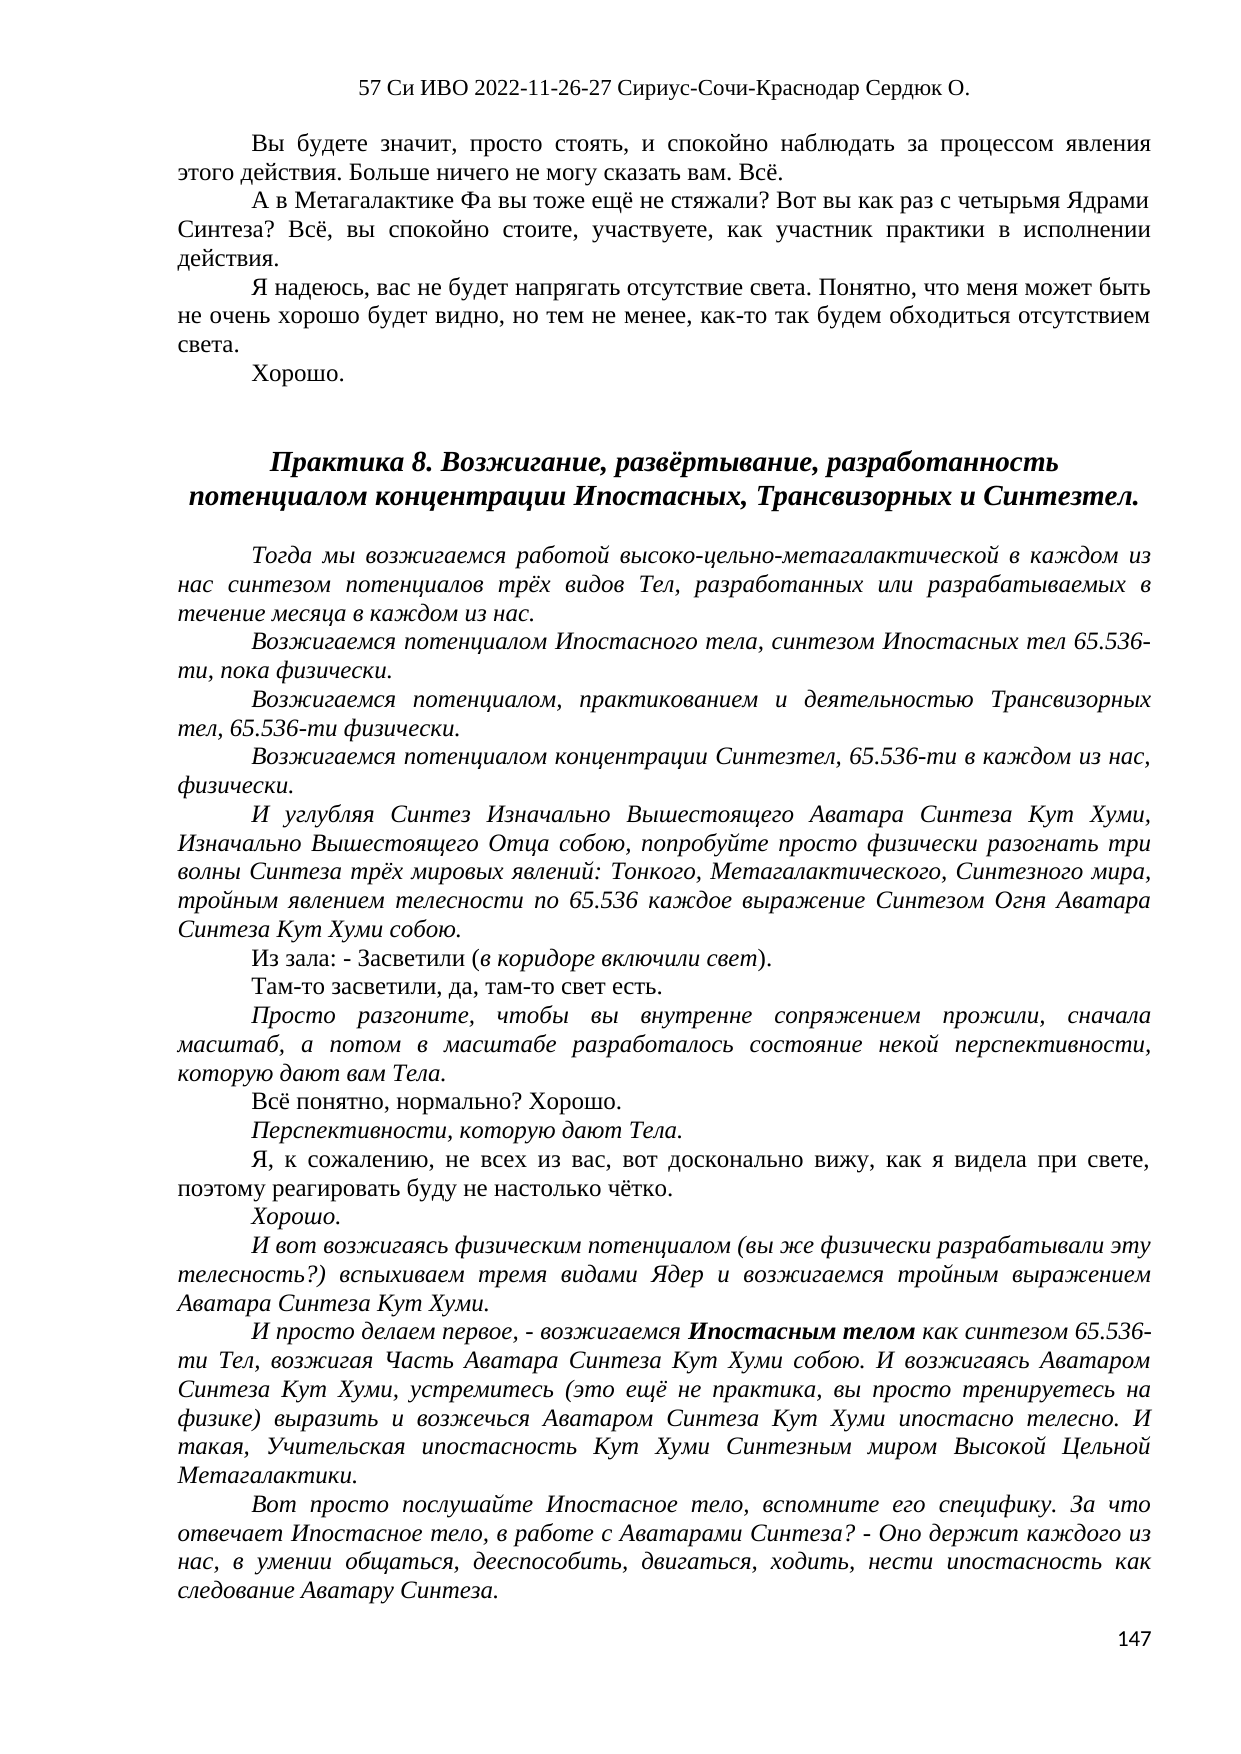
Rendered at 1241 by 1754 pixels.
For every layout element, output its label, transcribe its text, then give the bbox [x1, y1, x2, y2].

text И углубляя Синтез Изначально Вышестоящего Аватара Синтеза Кут Хуми, Изначально Вышестоящего Отца собою, попробуйте просто физически разогнать три волны Синтеза трёх мировых явлений: Тонкого, Метагалактического, Синтезного мира, тройным явлением телесности по 65.536 каждое выражение Синтезом Огня Аватара Синтеза Кут Хуми собою. [177, 799, 1152, 943]
text Всё понятно, нормально? Хорошо. [177, 1086, 1152, 1115]
text Возжигаемся потенциалом, практикованием и деятельностью Трансвизорных тел, 65.536-ти физически. [177, 684, 1152, 741]
text Я надеюсь, вас не будет напрягать отсутствие света. Понятно, что меня может быть не очень хорошо будет видно, но тем не менее, как-то так будем обходиться отсутствием света. [177, 272, 1152, 358]
text Тогда мы возжигаемся работой высоко-цельно-метагалактической в каждом из нас синтезом потенциалов трёх видов Тел, разработанных или разрабатываемых в течение месяца в каждом из нас. [177, 540, 1152, 626]
text И вот возжигаясь физическим потенциалом (вы же физически разрабатывали эту телесность?) вспыхиваем тремя видами Ядер и возжигаемся тройным выражением Аватара Синтеза Кут Хуми. [177, 1230, 1152, 1316]
text Перспективности, которую дают Тела. [177, 1115, 1152, 1144]
text Вы будете значит, просто стоять, и спокойно наблюдать за процессом явления этого действия. Больше ничего не могу сказать вам. Всё. [177, 128, 1152, 186]
text Из зала: - Засветили (в коридоре включили свет). [177, 943, 1152, 971]
subtitle Практика 8. Возжигание, развёртывание, разработанность потенциалом концентрации Ипостасных, Трансвизорных и Синтезтел. [177, 444, 1152, 511]
text Хорошо. [177, 1201, 1152, 1230]
text А в Метагалактике Фа вы тоже ещё не стяжали? Вот вы как раз с четырьмя Ядрами Синтеза? Всё, вы спокойно стоите, участвуете, как участник практики в исполнении действия. [177, 186, 1152, 272]
text Там-то засветили, да, там-то свет есть. [177, 971, 1152, 1000]
text Вот просто послушайте Ипостасное тело, вспомните его специфику. За что отвечает Ипостасное тело, в работе с Аватарами Синтеза? - Оно держит каждого из нас, в умении общаться, дееспособить, двигаться, ходить, нести ипостасность как следование Аватару Синтеза. [177, 1489, 1152, 1604]
text Я, к сожалению, не всех из вас, вот досконально вижу, как я видела при свете, поэтому реагировать буду не настолько чётко. [177, 1144, 1152, 1201]
text Возжигаемся потенциалом Ипостасного тела, синтезом Ипостасных тел 65.536-ти, пока физически. [177, 626, 1152, 684]
text Возжигаемся потенциалом концентрации Синтезтел, 65.536-ти в каждом из нас, физически. [177, 741, 1152, 799]
text И просто делаем первое, - возжигаемся Ипостасным телом как синтезом 65.536-ти Тел, возжигая Часть Аватара Синтеза Кут Хуми собою. И возжигаясь Аватаром Синтеза Кут Хуми, устремитесь (это ещё не практика, вы просто тренируетесь на физике) выразить и возжечься Аватаром Синтеза Кут Хуми ипостасно телесно. И такая, Учительская ипостасность Кут Хуми Синтезным миром Высокой Цельной Метагалактики. [177, 1316, 1152, 1489]
text Хорошо. [177, 358, 1152, 387]
text Просто разгоните, чтобы вы внутренне сопряжением прожили, сначала масштаб, а потом в масштабе разработалось состояние некой перспективности, которую дают вам Тела. [177, 1000, 1152, 1086]
